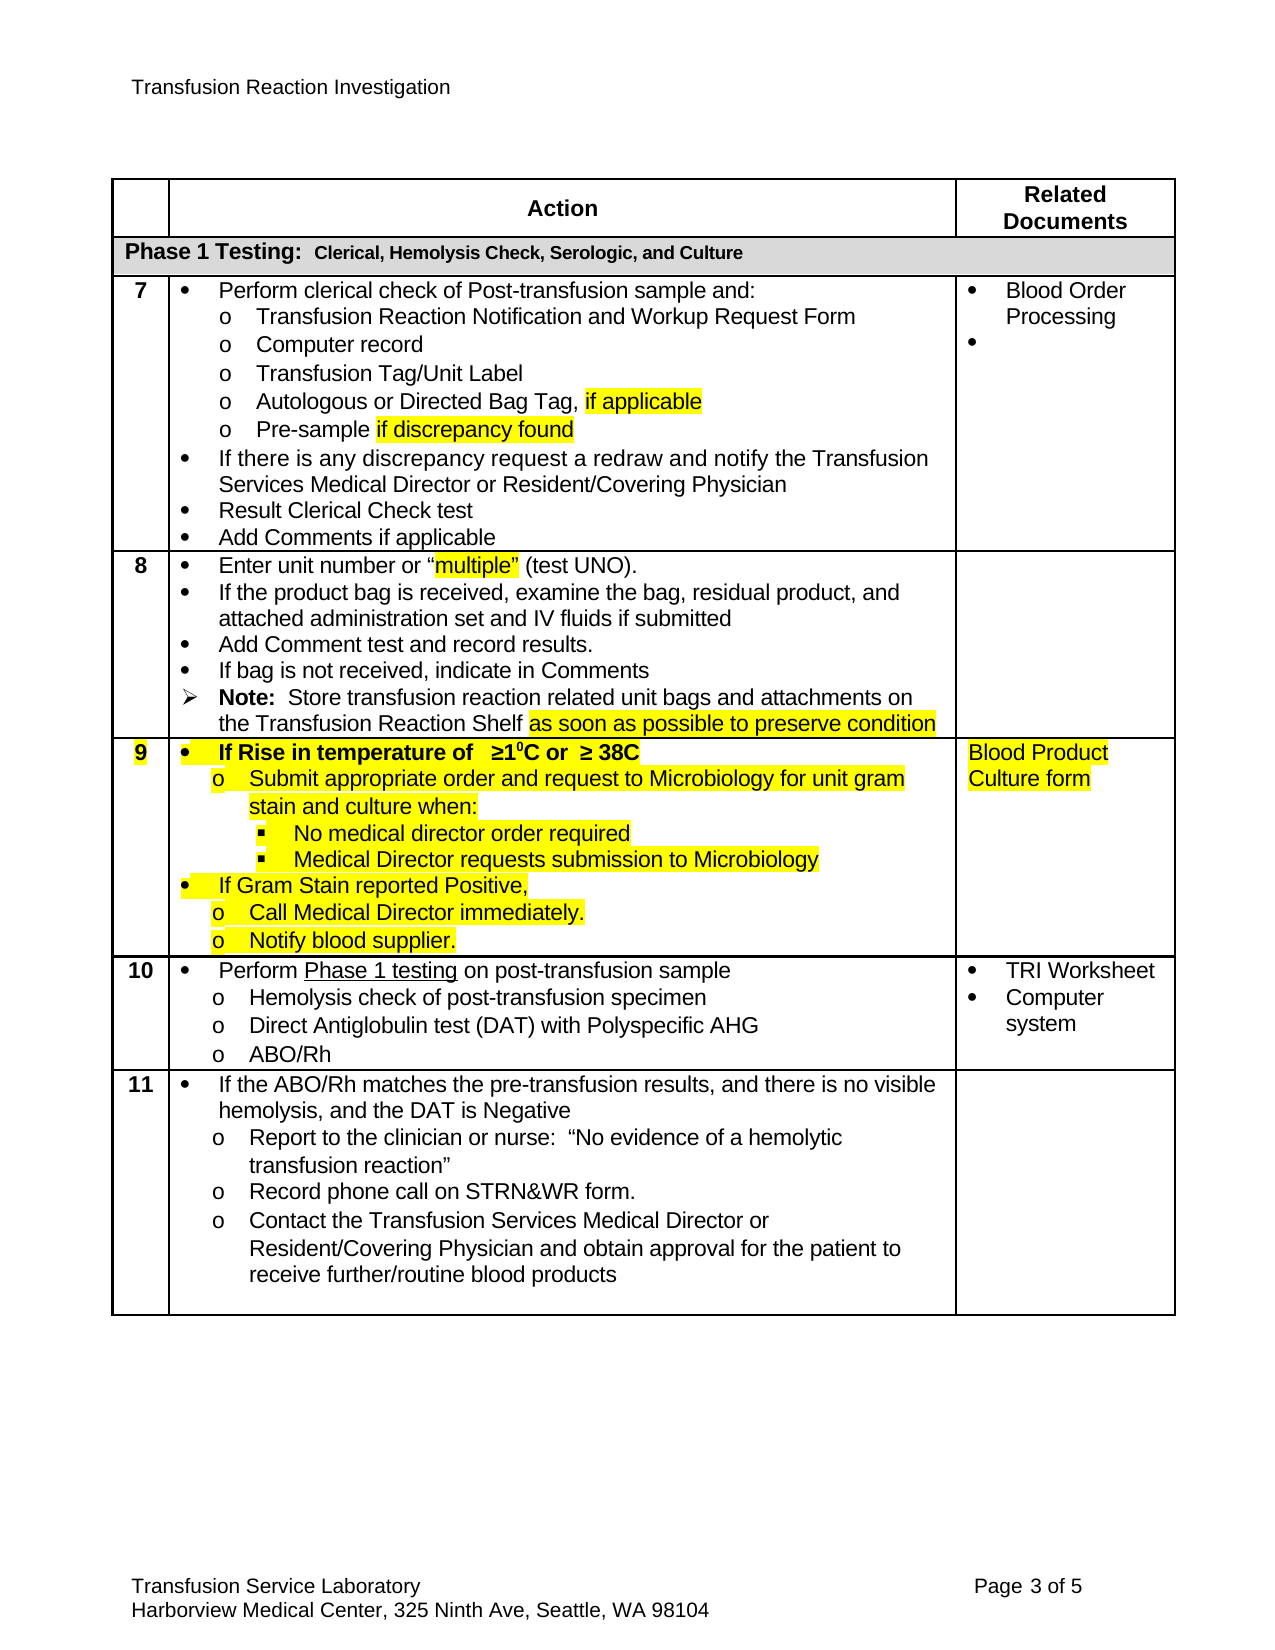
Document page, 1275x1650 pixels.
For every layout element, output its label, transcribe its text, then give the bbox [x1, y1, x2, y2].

table_cell 9 [114, 739, 168, 955]
table_cell [957, 552, 1174, 737]
table_cell Phase 1 Testing: Clerical, Hemolysis Check, Serologic, and Culture [114, 238, 1174, 274]
table_cell 11 [114, 1071, 168, 1314]
table_header [114, 180, 168, 236]
table_cell If Rise in temperature of ≥10C or ≥ 38C Submit appropriate order and request to Microbiology for unit gram stain and culture when: No medical director order required Medical Director requests submission to Microbiology If Gram Stain reported Positive, Call Medical Director immediately. Notify blood supplier. [170, 739, 955, 955]
table_cell 10 [114, 958, 168, 1069]
table_cell Enter unit number or “multiple” (test UNO). If the product bag is received, examine the bag, residual product, and attached administration set and IV fluids if submitted Add Comment test and record results. If bag is not received, indicate in Comments Note: Store transfusion reaction related unit bags and attachments on the Transfusion Reaction Shelf as soon as possible to preserve condition [170, 552, 955, 737]
table_cell 8 [114, 552, 168, 737]
table_cell Perform Phase 1 testing on post-transfusion sample Hemolysis check of post-transfusion specimen Direct Antiglobulin test (DAT) with Polyspecific AHG ABO/Rh [170, 958, 955, 1069]
table_cell [957, 1071, 1174, 1314]
table_cell Blood Product Culture form [957, 739, 1174, 955]
table_cell TRI Worksheet Computer system [957, 958, 1174, 1069]
table_cell Perform clerical check of Post-transfusion sample and: Transfusion Reaction Notification and Workup Request Form Computer record Transfusion Tag/Unit Label Autologous or Directed Bag Tag, if applicable Pre-sample if discrepancy found If there is any discrepancy request a redraw and notify the Transfusion Services Medical Director or Resident/Covering Physician Result Clerical Check test Add Comments if applicable [170, 277, 955, 550]
table_header Action [170, 180, 955, 236]
table_cell Blood Order Processing [957, 277, 1174, 550]
table_cell 7 [114, 277, 168, 550]
table_cell If the ABO/Rh matches the pre-transfusion results, and there is no visible hemolysis, and the DAT is Negative Report to the clinician or nurse: “No evidence of a hemolytic transfusion reaction” Record phone call on STRN&WR form. Contact the Transfusion Services Medical Director or Resident/Covering Physician and obtain approval for the patient to receive further/routine blood products [170, 1071, 955, 1314]
table_header Related Documents [957, 180, 1174, 236]
